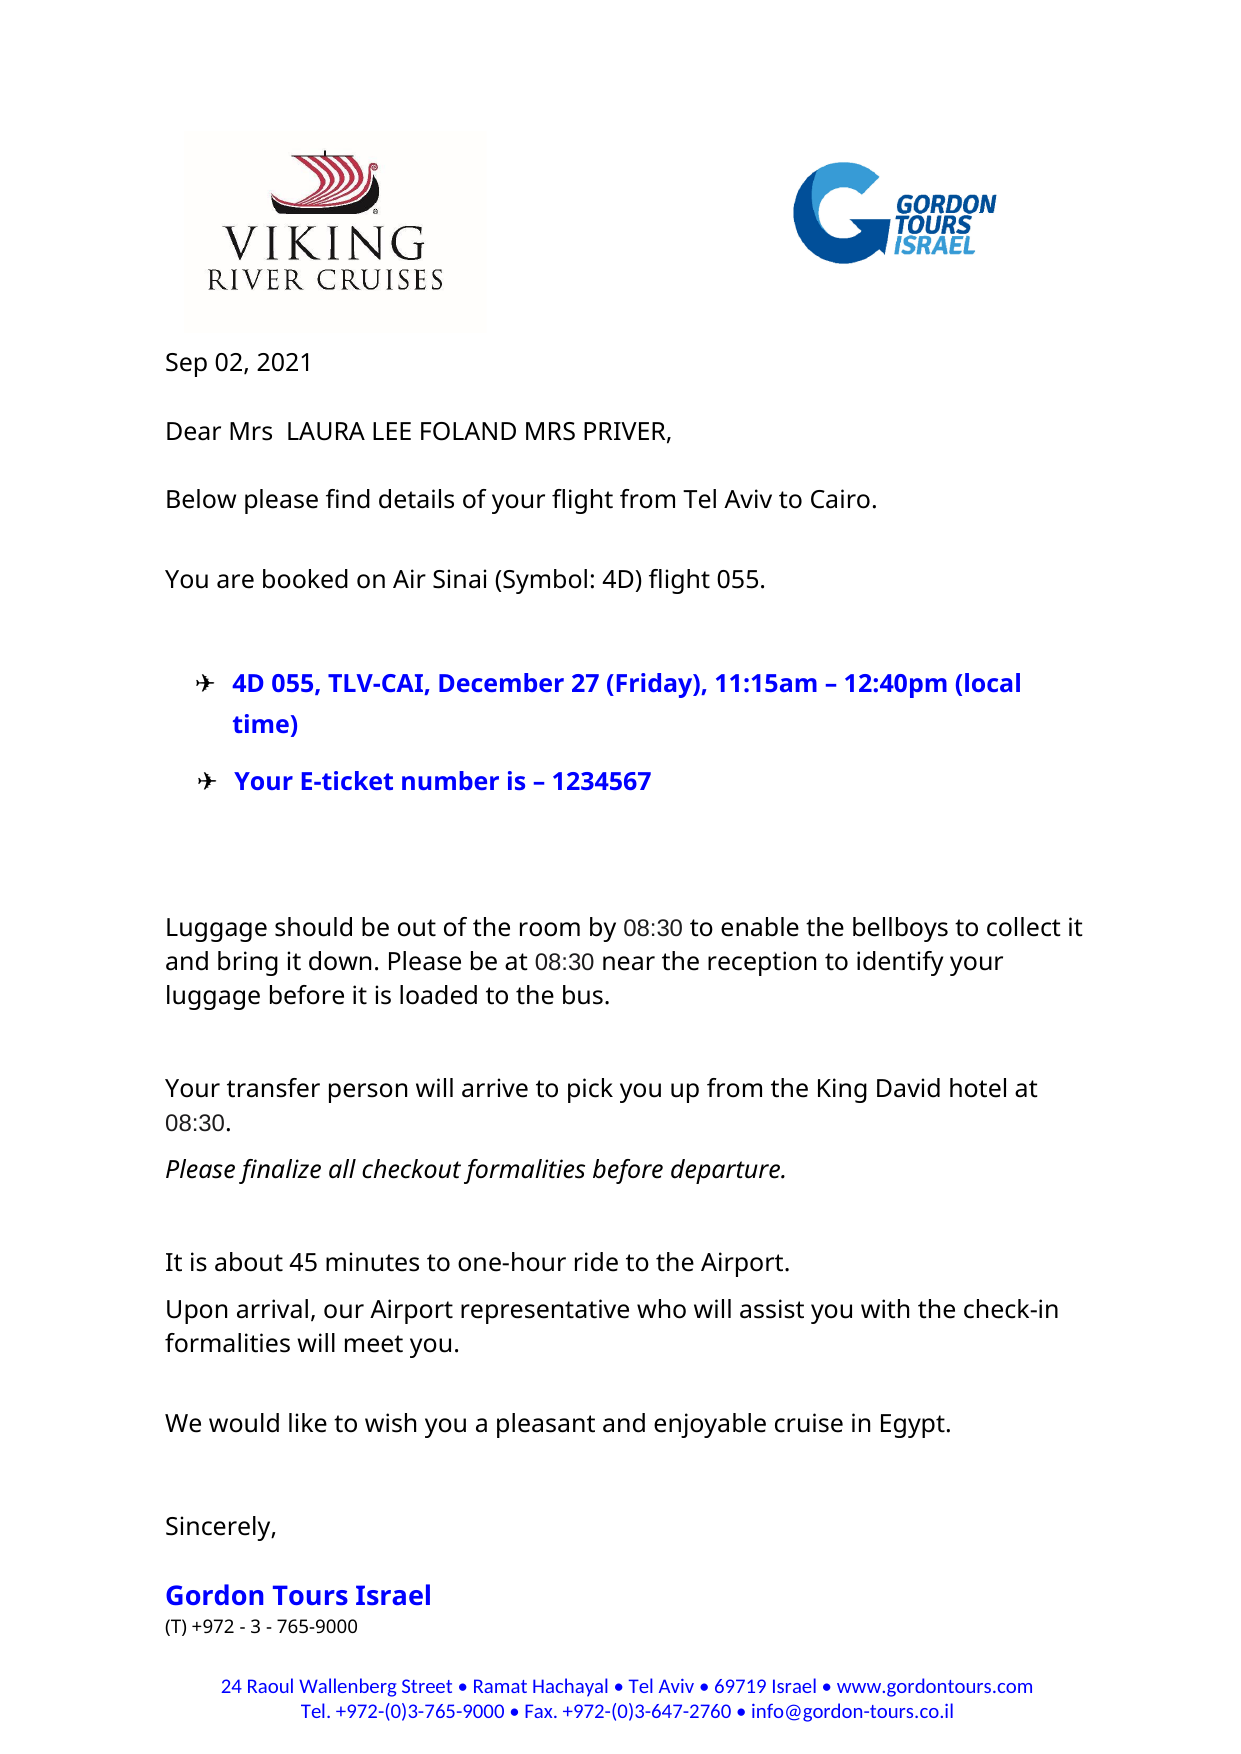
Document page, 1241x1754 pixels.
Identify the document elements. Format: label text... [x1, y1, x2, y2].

text Your transfer person will arrive to pick you up from the King David hotel at 08:30. [165, 1071, 1090, 1139]
text Please finalize all checkout formalities before departure. [165, 1152, 1090, 1186]
text (T) +972 - 3 - 765-9000 [165, 1613, 1090, 1639]
list 4D 055, TLV-CAI, December 27 (Friday), 11:15am – 12:40pm (local time) [194, 655, 1090, 740]
text Sep 02, 2021 [165, 345, 1090, 379]
table_header [628, 121, 1089, 343]
text Gordon Tours Israel [165, 1576, 1090, 1613]
text Dear Mrs LAURA LEE FOLAND MRS PRIVER, [165, 413, 1090, 447]
list Your E-ticket number is – 1234567 [197, 753, 1090, 804]
text Luggage should be out of the room by 08:30 to enable the bellboys to collect it and bring it down. Please be at 08:30 near the reception to identify your luggage before it is loaded to the bus. [165, 910, 1090, 1012]
table_header [165, 121, 626, 343]
picture [183, 131, 487, 333]
text Upon arrival, our Airport representative who will assist you with the check-in formalities will meet you. [165, 1291, 1090, 1359]
text Sincerely, [165, 1508, 1090, 1542]
text It is about 45 minutes to one-hour ride to the Airport. [165, 1245, 1090, 1279]
text You are booked on Air Sinai (Symbol: 4D) flight 055. [165, 562, 1090, 596]
picture [730, 121, 1090, 324]
text Below please find details of your flight from Tel Aviv to Cairo. [165, 481, 1090, 515]
text We would like to wish you a pleasant and enjoyable cruise in Egypt. [165, 1406, 1090, 1440]
